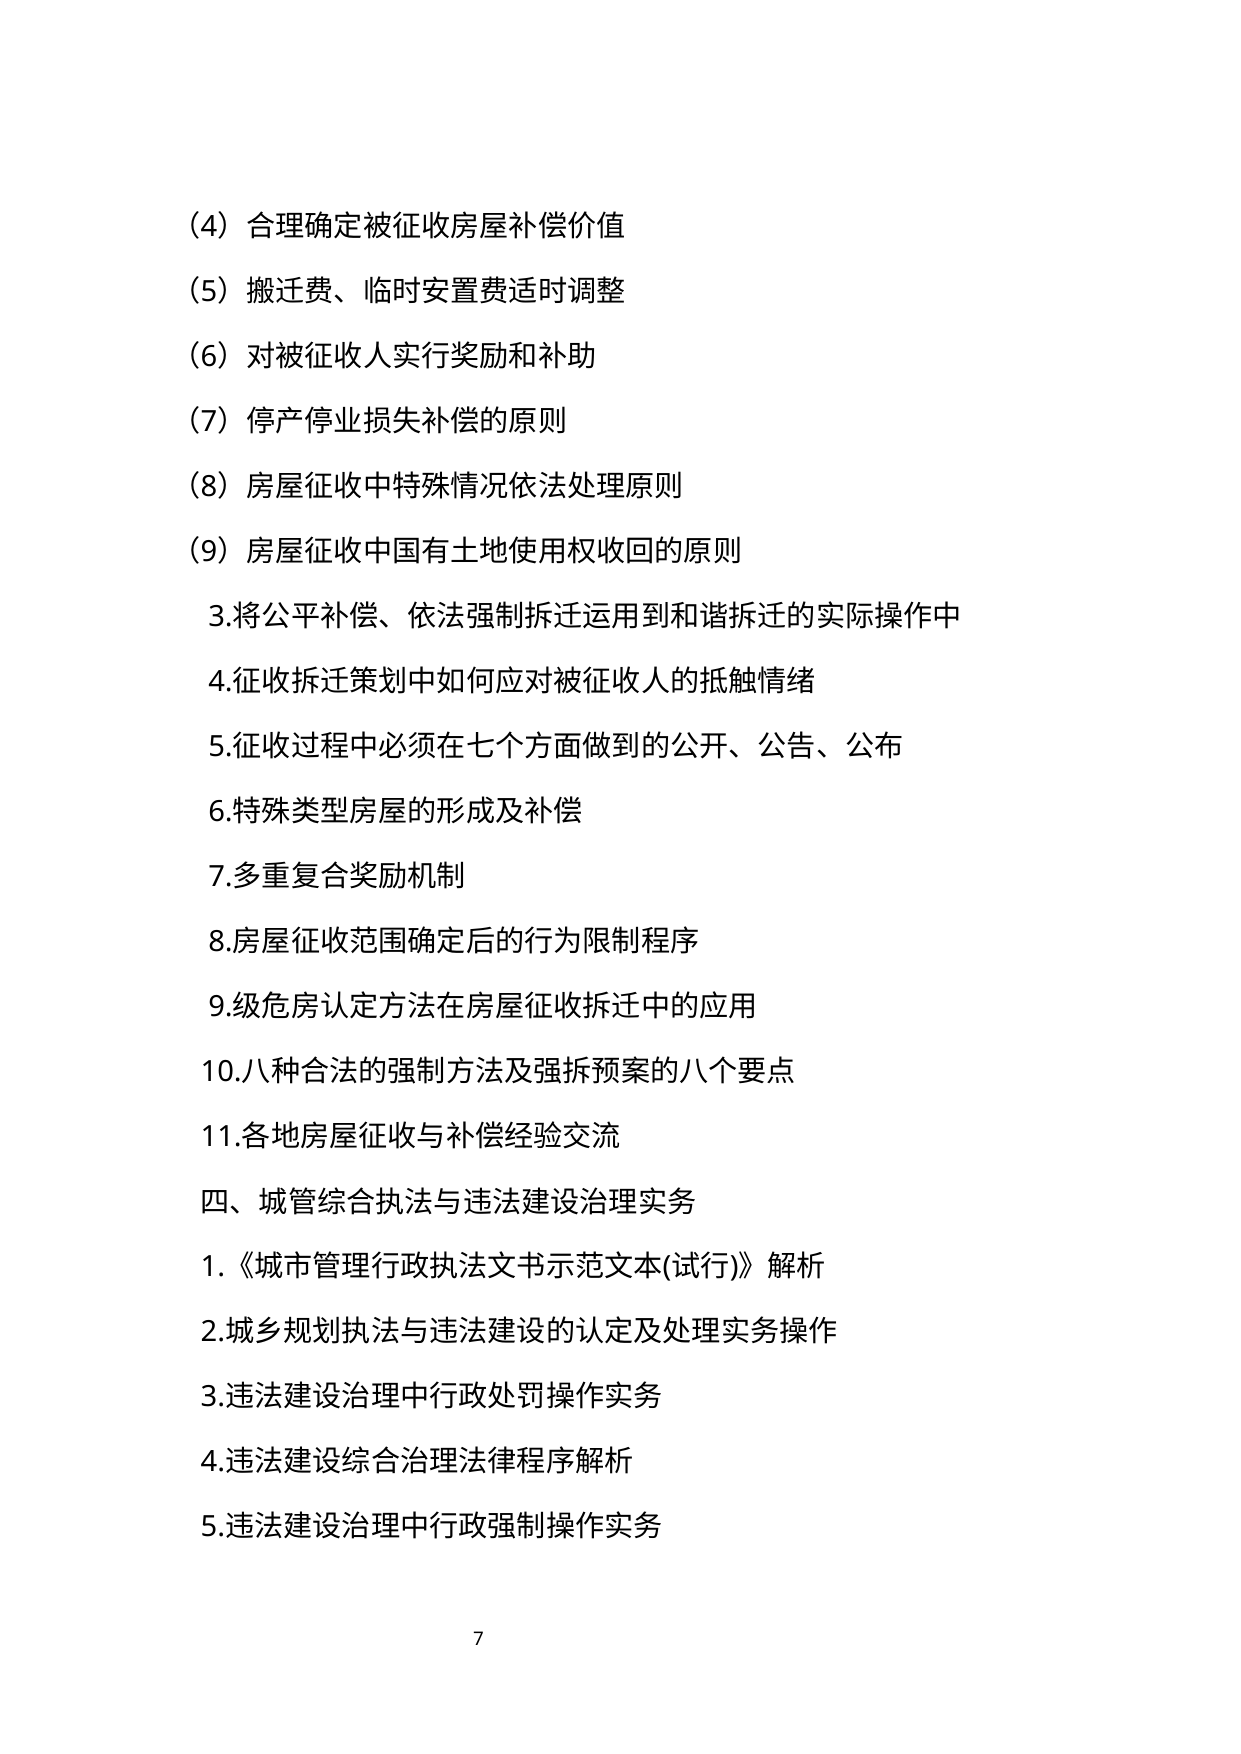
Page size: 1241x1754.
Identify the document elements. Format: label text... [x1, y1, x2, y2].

text （6）对被征收人实行奖励和补助 [171, 322, 1075, 387]
text 9.级危房认定方法在房屋征收拆迁中的应用 [171, 972, 1075, 1037]
text （9）房屋征收中国有土地使用权收回的原则 [171, 517, 1075, 582]
text （4）合理确定被征收房屋补偿价值 [171, 192, 1075, 257]
text 2.城乡规划执法与违法建设的认定及处理实务操作 [171, 1297, 1075, 1362]
text （5）搬迁费、临时安置费适时调整 [171, 257, 1075, 322]
text 10.八种合法的强制方法及强拆预案的八个要点 [171, 1037, 1075, 1102]
text 4.征收拆迁策划中如何应对被征收人的抵触情绪 [171, 647, 1075, 712]
text 11.各地房屋征收与补偿经验交流 [171, 1102, 1075, 1167]
text 3.将公平补偿、依法强制拆迁运用到和谐拆迁的实际操作中 [171, 582, 1075, 647]
text 5.违法建设治理中行政强制操作实务 [171, 1492, 1075, 1557]
text （7）停产停业损失补偿的原则 [171, 387, 1075, 452]
text 7.多重复合奖励机制 [171, 842, 1075, 907]
text 5.征收过程中必须在七个方面做到的公开、公告、公布 [171, 712, 1075, 777]
text （8）房屋征收中特殊情况依法处理原则 [171, 452, 1075, 517]
text 6.特殊类型房屋的形成及补偿 [171, 777, 1075, 842]
text 4.违法建设综合治理法律程序解析 [171, 1427, 1075, 1492]
text 8.房屋征收范围确定后的行为限制程序 [171, 907, 1075, 972]
text 3.违法建设治理中行政处罚操作实务 [171, 1362, 1075, 1427]
text 四、城管综合执法与违法建设治理实务 [171, 1167, 1075, 1232]
text 1.《城市管理行政执法文书示范文本(试行)》解析 [171, 1232, 1075, 1297]
